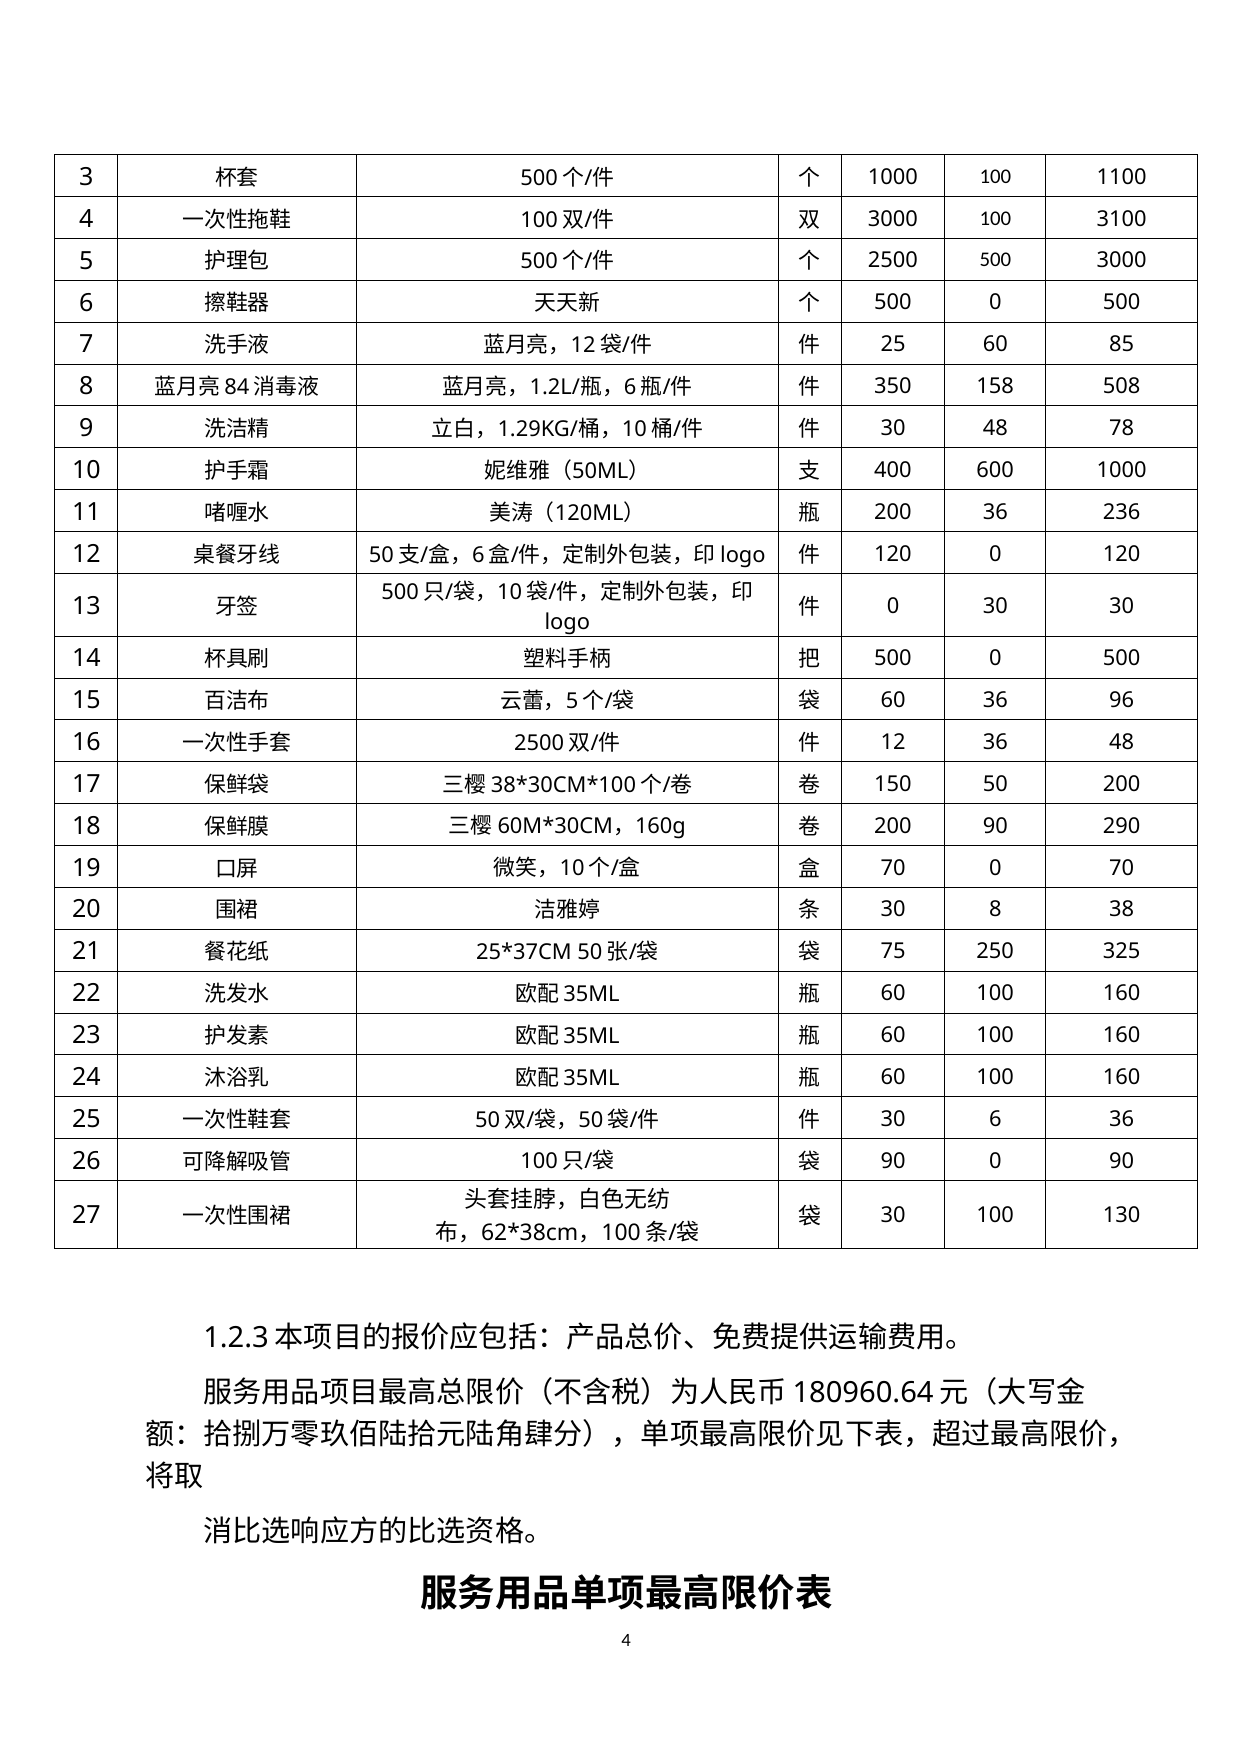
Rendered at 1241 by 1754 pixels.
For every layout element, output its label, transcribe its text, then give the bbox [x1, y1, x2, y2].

table_cell 50 [945, 762, 1045, 803]
table_cell 18 [55, 804, 117, 845]
table_cell 3 [55, 155, 117, 196]
table_cell 1100 [1046, 155, 1197, 196]
table_cell 100双/件 [357, 197, 778, 238]
table_cell 1000 [1046, 448, 1197, 489]
table_cell 盒 [779, 846, 841, 887]
table_cell 60 [842, 972, 944, 1012]
text 服务用品单项最高限价表 [145, 1562, 1107, 1617]
table_cell 508 [1046, 365, 1197, 405]
table_cell 件 [779, 365, 841, 405]
table_cell 袋 [779, 1139, 841, 1180]
table_cell 100 [945, 1014, 1045, 1054]
table_cell 洗洁精 [118, 406, 356, 447]
table_cell 120 [1046, 532, 1197, 573]
table_cell 8 [945, 888, 1045, 929]
table_cell 60 [842, 1014, 944, 1054]
table_cell 杯具刷 [118, 637, 356, 677]
table_cell 护发素 [118, 1014, 356, 1054]
table_cell 件 [779, 1097, 841, 1138]
table_cell 500 [1046, 637, 1197, 677]
table_cell 500 [1046, 281, 1197, 322]
text 服务用品项目最高总限价（不含税）为人民币180960.64元（大写金额：拾捌万零玖佰陆拾元陆角肆分），单项最高限价见下表，超过最高限价，将取 [145, 1368, 1107, 1495]
table_cell 70 [1046, 846, 1197, 887]
table_cell 三樱 60M*30CM，160g [357, 804, 778, 845]
table_cell 牙签 [118, 574, 356, 636]
table_cell 2500双/件 [357, 720, 778, 761]
table_cell 云蕾，5个/袋 [357, 679, 778, 719]
table_cell 500只/袋，10袋/件，定制外包装，印logo [357, 574, 778, 636]
table_cell 100 [945, 972, 1045, 1012]
table_cell 保鲜袋 [118, 762, 356, 803]
table_cell 90 [842, 1139, 944, 1180]
table_cell 160 [1046, 972, 1197, 1012]
table_cell 洁雅婷 [357, 888, 778, 929]
table_cell 个 [779, 239, 841, 280]
table_cell 10 [55, 448, 117, 489]
table_cell 158 [945, 365, 1045, 405]
table_cell 25*37CM 50张/袋 [357, 930, 778, 971]
table_cell 48 [945, 406, 1045, 447]
table_cell 洗手液 [118, 323, 356, 363]
table_cell 个 [779, 281, 841, 322]
table_cell 一次性手套 [118, 720, 356, 761]
table_cell 48 [1046, 720, 1197, 761]
table_cell 15 [55, 679, 117, 719]
table_cell 12 [842, 720, 944, 761]
table_cell 欧配35ML [357, 972, 778, 1012]
table_cell 25 [55, 1097, 117, 1138]
table_cell 400 [842, 448, 944, 489]
table_cell 3100 [1046, 197, 1197, 238]
table_cell 16 [55, 720, 117, 761]
table_cell 微笑，10个/盒 [357, 846, 778, 887]
table_cell 2500 [842, 239, 944, 280]
table_cell 件 [779, 406, 841, 447]
table_cell 11 [55, 490, 117, 531]
table_cell 百洁布 [118, 679, 356, 719]
table_cell 26 [55, 1139, 117, 1180]
table_cell 27 [55, 1181, 117, 1247]
text 消比选响应方的比选资格。 [145, 1508, 1107, 1550]
table_cell 一次性围裙 [118, 1181, 356, 1247]
table_cell 保鲜膜 [118, 804, 356, 845]
table_cell 21 [55, 930, 117, 971]
table_cell 30 [1046, 574, 1197, 636]
table_cell 蓝月亮，12袋/件 [357, 323, 778, 363]
table_cell 杯套 [118, 155, 356, 196]
table_cell 500 [842, 637, 944, 677]
table_cell 美涛（120ML） [357, 490, 778, 531]
table_cell 卷 [779, 804, 841, 845]
table_cell 325 [1046, 930, 1197, 971]
table_cell 160 [1046, 1014, 1197, 1054]
table_cell 13 [55, 574, 117, 636]
table_cell 瓶 [779, 1055, 841, 1096]
table_cell 236 [1046, 490, 1197, 531]
table_cell 擦鞋器 [118, 281, 356, 322]
table_cell 100 [945, 1181, 1045, 1247]
table_cell 22 [55, 972, 117, 1012]
table_cell 塑料手柄 [357, 637, 778, 677]
table_cell 12 [55, 532, 117, 573]
table_cell 78 [1046, 406, 1197, 447]
table_cell 14 [55, 637, 117, 677]
table_cell 60 [945, 323, 1045, 363]
table_cell 蓝月亮84消毒液 [118, 365, 356, 405]
text 1.2.3本项目的报价应包括：产品总价、免费提供运输费用。 [145, 1313, 1107, 1356]
table_cell 3000 [1046, 239, 1197, 280]
table_cell 件 [779, 323, 841, 363]
table_cell 0 [945, 281, 1045, 322]
table_cell 50双/袋，50袋/件 [357, 1097, 778, 1138]
table_cell 瓶 [779, 490, 841, 531]
table_cell 可降解吸管 [118, 1139, 356, 1180]
table_cell 0 [842, 574, 944, 636]
table_cell 把 [779, 637, 841, 677]
table_cell 500个/件 [357, 239, 778, 280]
table_cell 0 [945, 1139, 1045, 1180]
table_cell 36 [945, 490, 1045, 531]
table_cell 90 [945, 804, 1045, 845]
table_cell 350 [842, 365, 944, 405]
table_cell 护手霜 [118, 448, 356, 489]
table_cell 60 [842, 1055, 944, 1096]
table_cell 一次性鞋套 [118, 1097, 356, 1138]
table_cell 20 [55, 888, 117, 929]
table_cell 23 [55, 1014, 117, 1054]
table_cell 桌餐牙线 [118, 532, 356, 573]
table_cell 36 [1046, 1097, 1197, 1138]
table_cell 瓶 [779, 972, 841, 1012]
table_cell 8 [55, 365, 117, 405]
table_cell 件 [779, 720, 841, 761]
table_cell 袋 [779, 1181, 841, 1247]
table_cell 100 [945, 1055, 1045, 1096]
table_cell 支 [779, 448, 841, 489]
table_cell 蓝月亮，1.2L/瓶，6瓶/件 [357, 365, 778, 405]
table_cell 36 [945, 720, 1045, 761]
table_cell 一次性拖鞋 [118, 197, 356, 238]
table_cell 75 [842, 930, 944, 971]
table_cell 6 [55, 281, 117, 322]
table_cell 0 [945, 637, 1045, 677]
table_cell 500个/件 [357, 155, 778, 196]
table_cell 欧配35ML [357, 1055, 778, 1096]
table_cell 30 [842, 406, 944, 447]
table_cell 500 [842, 281, 944, 322]
table_cell 30 [842, 1097, 944, 1138]
table_cell 90 [1046, 1139, 1197, 1180]
table_cell 19 [55, 846, 117, 887]
table_cell 沐浴乳 [118, 1055, 356, 1096]
table_cell 30 [842, 888, 944, 929]
table_cell 30 [945, 574, 1045, 636]
table_cell 120 [842, 532, 944, 573]
table_cell 瓶 [779, 1014, 841, 1054]
table_cell 卷 [779, 762, 841, 803]
table_cell 60 [842, 679, 944, 719]
table_cell 件 [779, 532, 841, 573]
table_cell 件 [779, 574, 841, 636]
table_cell 600 [945, 448, 1045, 489]
table_cell 0 [945, 532, 1045, 573]
table_cell 200 [842, 804, 944, 845]
table_cell 6 [945, 1097, 1045, 1138]
table_cell 250 [945, 930, 1045, 971]
table_cell 100 [945, 155, 1045, 196]
table_cell 100只/袋 [357, 1139, 778, 1180]
table_cell 30 [842, 1181, 944, 1247]
table_cell 96 [1046, 679, 1197, 719]
table_cell 5 [55, 239, 117, 280]
table_cell 500 [945, 239, 1045, 280]
table_cell 200 [842, 490, 944, 531]
table_cell 17 [55, 762, 117, 803]
table_cell 欧配35ML [357, 1014, 778, 1054]
table_cell 38 [1046, 888, 1197, 929]
table_cell 立白，1.29KG/桶，10桶/件 [357, 406, 778, 447]
table_cell 50支/盒，6盒/件，定制外包装，印logo [357, 532, 778, 573]
table_cell 啫喱水 [118, 490, 356, 531]
table_cell 护理包 [118, 239, 356, 280]
table_cell 0 [945, 846, 1045, 887]
table_cell 290 [1046, 804, 1197, 845]
table_cell 200 [1046, 762, 1197, 803]
table_cell 餐花纸 [118, 930, 356, 971]
table_cell 双 [779, 197, 841, 238]
table_cell 洗发水 [118, 972, 356, 1012]
table_cell 袋 [779, 679, 841, 719]
table_cell 天天新 [357, 281, 778, 322]
table_cell 4 [55, 197, 117, 238]
table_cell 85 [1046, 323, 1197, 363]
table_cell 24 [55, 1055, 117, 1096]
table_cell 36 [945, 679, 1045, 719]
table_cell 妮维雅（50ML） [357, 448, 778, 489]
table_cell 口屏 [118, 846, 356, 887]
table_cell 条 [779, 888, 841, 929]
table_cell 150 [842, 762, 944, 803]
table_cell 袋 [779, 930, 841, 971]
table_cell 9 [55, 406, 117, 447]
table_cell 25 [842, 323, 944, 363]
table_cell 3000 [842, 197, 944, 238]
table_cell 7 [55, 323, 117, 363]
table_cell 1000 [842, 155, 944, 196]
table_cell 三樱 38*30CM*100个/卷 [357, 762, 778, 803]
table_cell 130 [1046, 1181, 1197, 1247]
table_cell 100 [945, 197, 1045, 238]
table_cell 围裙 [118, 888, 356, 929]
table_cell 160 [1046, 1055, 1197, 1096]
table_cell 70 [842, 846, 944, 887]
table_cell 头套挂脖，白色无纺布，62*38cm，100条/袋 [357, 1181, 778, 1247]
table_cell 个 [779, 155, 841, 196]
